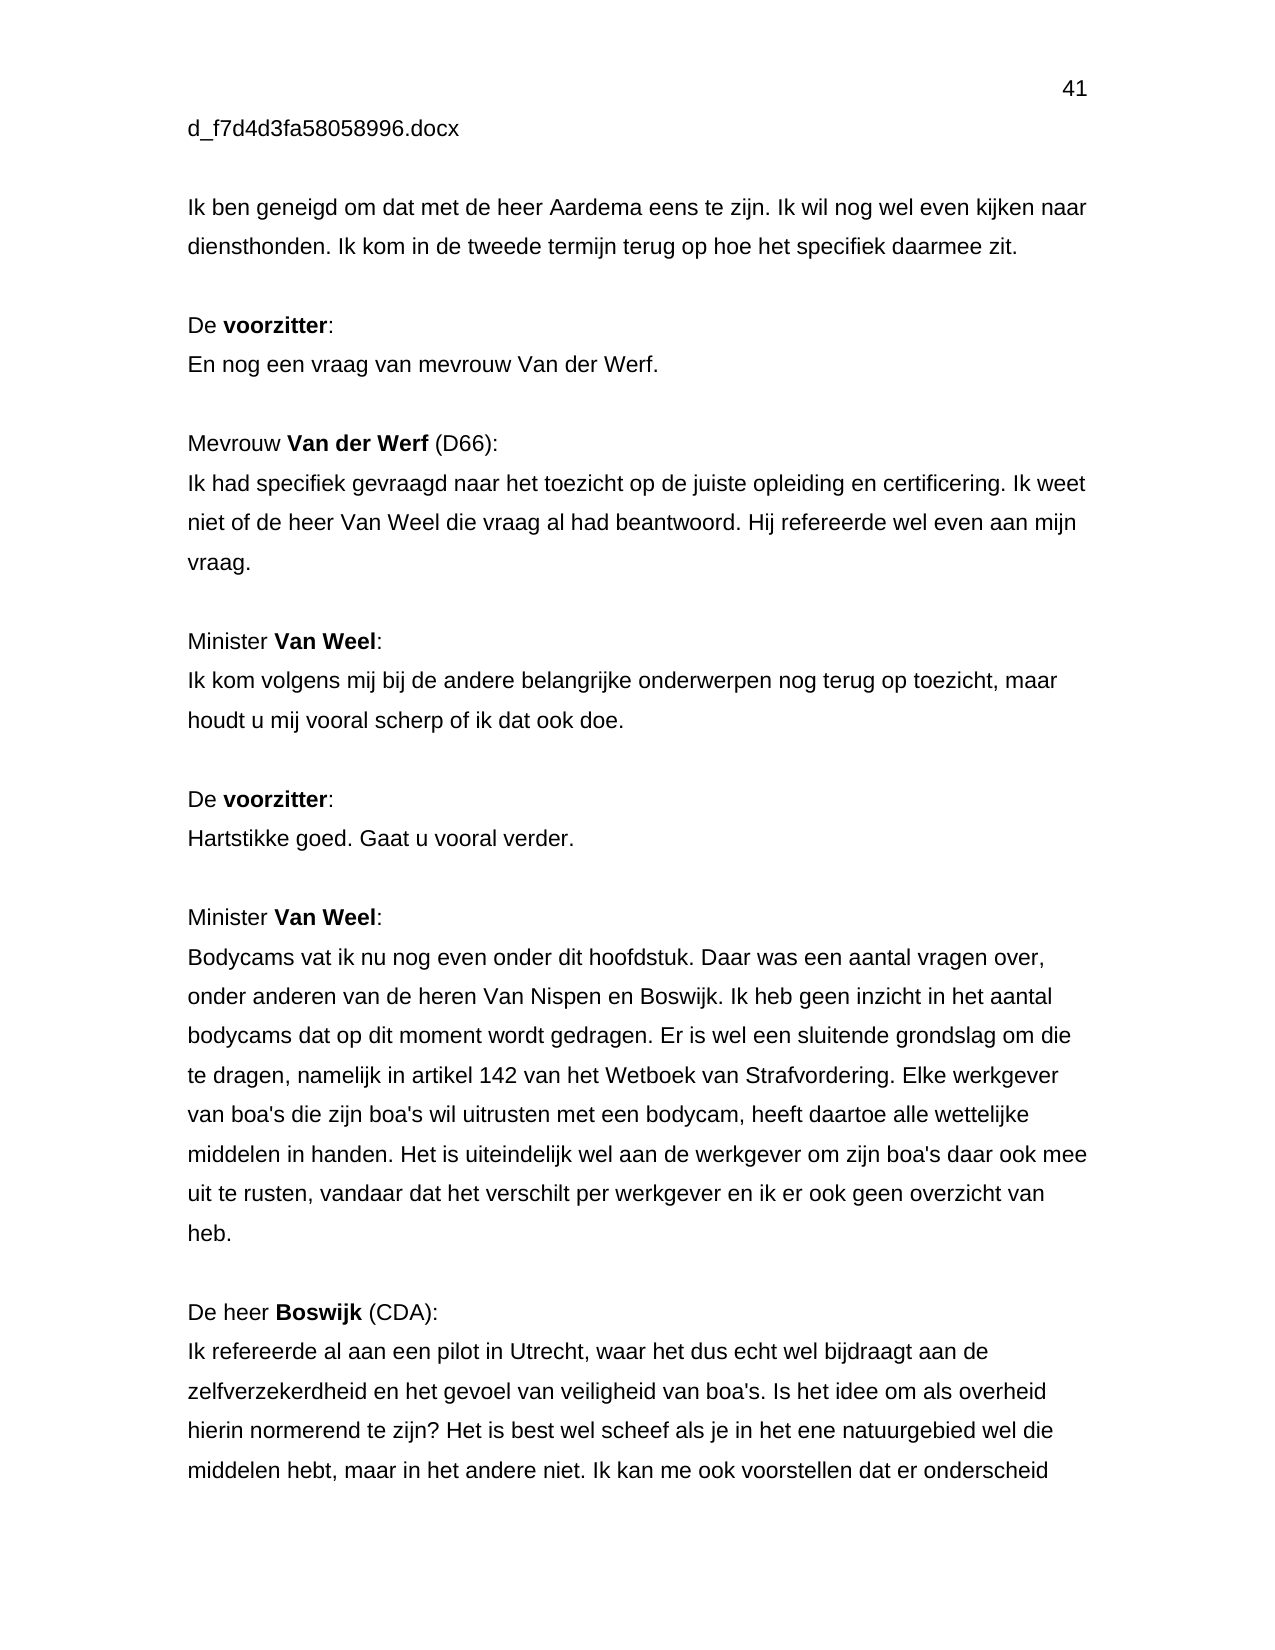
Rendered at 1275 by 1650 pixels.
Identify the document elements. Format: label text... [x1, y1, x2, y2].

text En nog een vraag van mevrouw Van der Werf. [187, 351, 1087, 378]
text Hartstikke goed. Gaat u vooral verder. [187, 825, 1087, 851]
text Minister Van Weel: [187, 904, 1087, 930]
text Ik had specifiek gevraagd naar het toezicht op de juiste opleiding en certificering. Ik weet niet of de heer Van Weel die vraag al had beantwoord. Hij refereerde wel even aan mijn vraag. [187, 470, 1087, 575]
text De voorzitter: [187, 312, 1087, 338]
text De voorzitter: [187, 786, 1087, 812]
text Minister Van Weel: [187, 628, 1087, 654]
text Mevrouw Van der Werf (D66): [187, 430, 1087, 457]
text Bodycams vat ik nu nog even onder dit hoofdstuk. Daar was een aantal vragen over, onder anderen van de heren Van Nispen en Boswijk. Ik heb geen inzicht in het aantal bodycams dat op dit moment wordt gedragen. Er is wel een sluitende grondslag om die te dragen, namelijk in artikel 142 van het Wetboek van Strafvordering. Elke werkgever van boa's die zijn boa's wil uitrusten met een bodycam, heeft daartoe alle wettelijke middelen in handen. Het is uiteindelijk wel aan de werkgever om zijn boa's daar ook mee uit te rusten, vandaar dat het verschilt per werkgever en ik er ook geen overzicht van heb. [187, 943, 1087, 1246]
text Ik kom volgens mij bij de andere belangrijke onderwerpen nog terug op toezicht, maar houdt u mij vooral scherp of ik dat ook doe. [187, 667, 1087, 733]
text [187, 1338, 1087, 1483]
text Ik ben geneigd om dat met de heer Aardema eens te zijn. Ik wil nog wel even kijken naar diensthonden. Ik kom in de tweede termijn terug op hoe het specifiek daarmee zit. [187, 193, 1087, 259]
text De heer Boswijk (CDA): [187, 1299, 1087, 1325]
